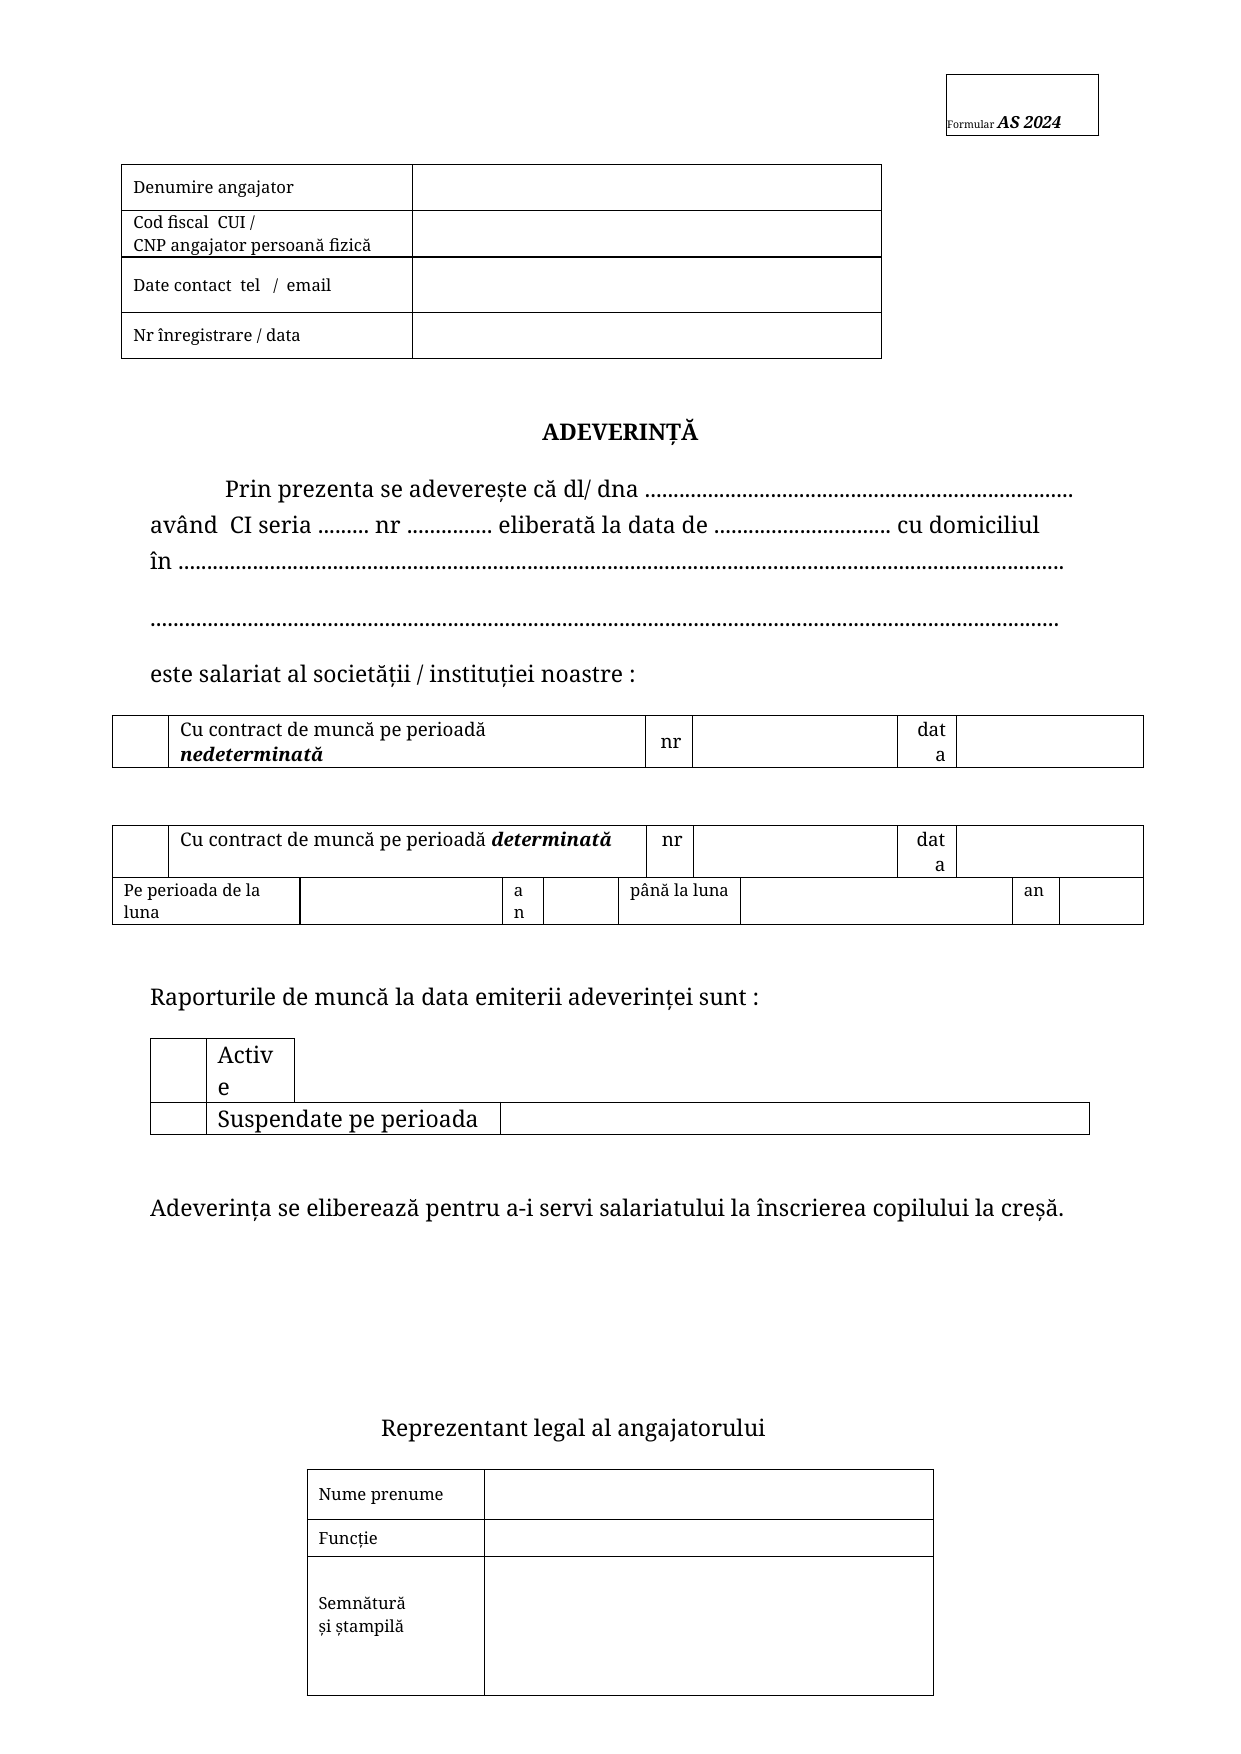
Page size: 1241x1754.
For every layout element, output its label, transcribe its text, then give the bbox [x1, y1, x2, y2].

text ADEVERINȚĂ [150, 416, 1090, 447]
text Adeverința se eliberează pentru a-i servi salariatului la înscrierea copilului la creșă. [150, 1192, 1090, 1223]
table_cell Cod fiscal CUI / CNP angajator persoană fizică [122, 211, 412, 256]
table_cell an [503, 878, 543, 923]
table_cell Funcție [308, 1520, 484, 1556]
table_header data [898, 826, 956, 877]
table_cell [413, 258, 881, 312]
table_cell Pe perioada de la luna [113, 878, 299, 923]
table_header [957, 826, 1143, 877]
table_cell Suspendate pe perioada [207, 1103, 500, 1134]
table_cell Date contact tel / email [122, 258, 412, 312]
table_header [113, 826, 168, 877]
table_cell [1060, 878, 1143, 923]
table_cell [485, 1557, 933, 1695]
table_cell [501, 1103, 1089, 1134]
table_header [413, 165, 881, 210]
table_header [485, 1470, 933, 1519]
table_cell Nr înregistrare / data [122, 313, 412, 358]
text Raporturile de muncă la data emiterii adeverinței sunt : [150, 981, 1090, 1013]
table_header [113, 716, 168, 767]
table_cell an [1013, 878, 1059, 923]
table_cell [413, 313, 881, 358]
table_cell până la luna [619, 878, 740, 923]
table_cell [301, 878, 502, 923]
table_cell [485, 1520, 933, 1556]
table_header Cu contract de muncă pe perioadă determinată [169, 826, 646, 877]
text Prin prezenta se adeverește că dl/ dna ........................................................................... având CI seria ......... nr ............... eliberată la data de ............................... cu domiciliul în ........................................................................................................................................................... [150, 473, 1090, 576]
table_header Nume prenume [308, 1470, 484, 1519]
table_header Denumire angajator [122, 165, 412, 210]
text ............................................................................................................................................................... [150, 602, 1090, 633]
table_header [957, 716, 1143, 767]
table_cell [544, 878, 618, 923]
table_header [693, 716, 897, 767]
table_header Active [207, 1039, 294, 1102]
table_header data [898, 716, 956, 767]
text Reprezentant legal al angajatorului [150, 1412, 1090, 1443]
table_cell [413, 211, 881, 256]
table_cell [741, 878, 1012, 923]
table_header [694, 826, 897, 877]
text este salariat al societății / instituției noastre : [150, 658, 1090, 689]
table_header nr [647, 826, 693, 877]
table_header [151, 1039, 206, 1102]
table_header Cu contract de muncă pe perioadă nedeterminată [169, 716, 645, 767]
table_cell [151, 1103, 206, 1134]
table_cell Semnătură și ștampilă [308, 1557, 484, 1695]
table_header nr [646, 716, 692, 767]
